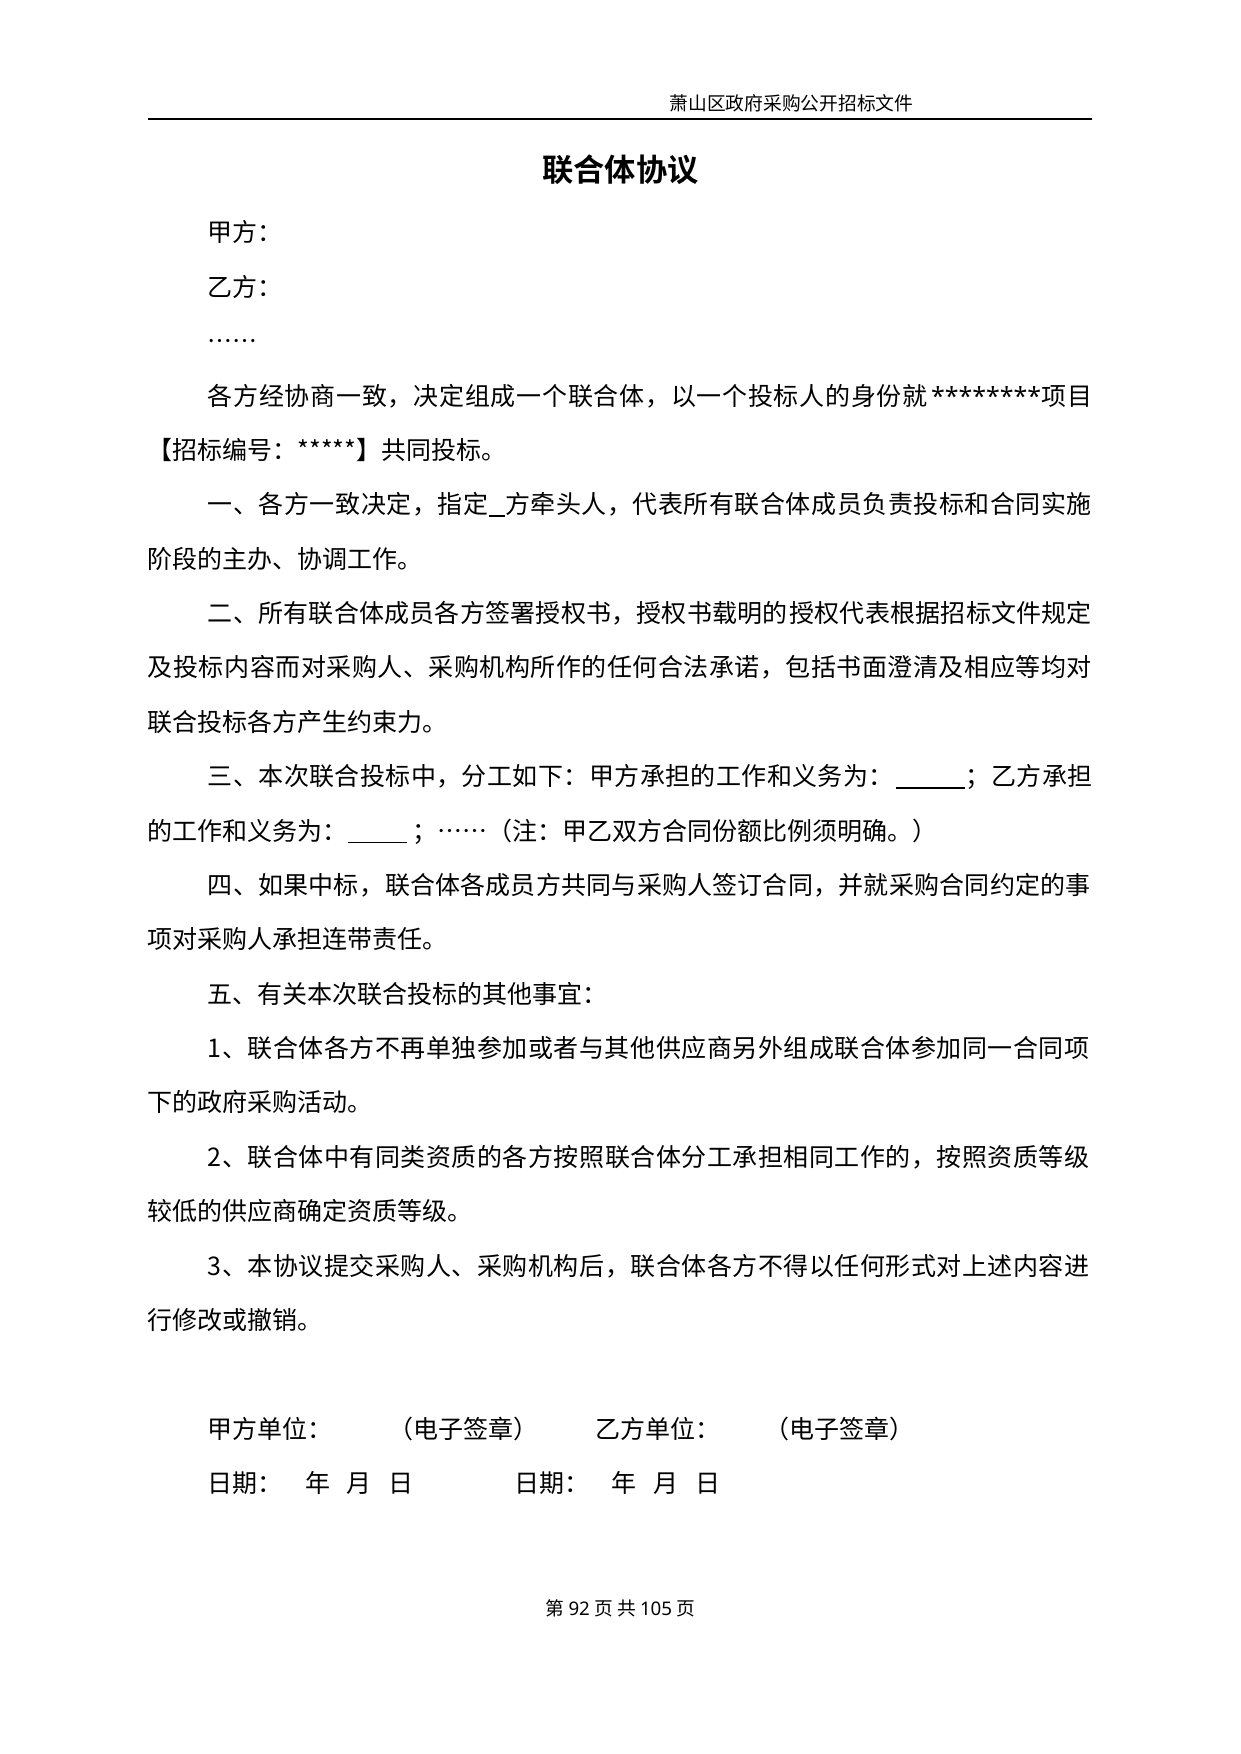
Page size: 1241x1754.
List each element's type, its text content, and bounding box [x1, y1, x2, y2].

text 1、联合体各方不再单独参加或者与其他供应商另外组成联合体参加同一合同项下的政府采购活动。 [148, 1028, 1092, 1119]
text 甲方单位： （电子签章） 乙方单位： （电子签章） [148, 1409, 1092, 1445]
text 2、联合体中有同类资质的各方按照联合体分工承担相同工作的，按照资质等级较低的供应商确定资质等级。 [148, 1137, 1092, 1228]
text 一、各方一致决定，指定 方牵头人，代表所有联合体成员负责投标和合同实施阶段的主办、协调工作。 [148, 485, 1092, 575]
text 四、如果中标，联合体各成员方共同与采购人签订合同，并就采购合同约定的事项对采购人承担连带责任。 [148, 865, 1092, 956]
text 二、所有联合体成员各方签署授权书，授权书载明的授权代表根据招标文件规定及投标内容而对采购人、采购机构所作的任何合法承诺，包括书面澄清及相应等均对联合投标各方产生约束力。 [148, 593, 1092, 738]
text 联合体协议 [148, 145, 1092, 190]
text 3、本协议提交采购人、采购机构后，联合体各方不得以任何形式对上述内容进行修改或撤销。 [148, 1246, 1092, 1337]
text …… [148, 322, 1092, 358]
text 乙方： [148, 267, 1092, 303]
text 甲方： [148, 213, 1092, 249]
text 日期： 年 月 日 日期： 年 月 日 [148, 1463, 1092, 1500]
text 三、本次联合投标中，分工如下：甲方承担的工作和义务为： ；乙方承担的工作和义务为： ；……（注：甲乙双方合同份额比例须明确。） [148, 757, 1092, 847]
text 各方经协商一致，决定组成一个联合体，以一个投标人的身份就********项目【招标编号：*****】共同投标。 [148, 376, 1092, 467]
text 五、有关本次联合投标的其他事宜： [148, 974, 1092, 1010]
